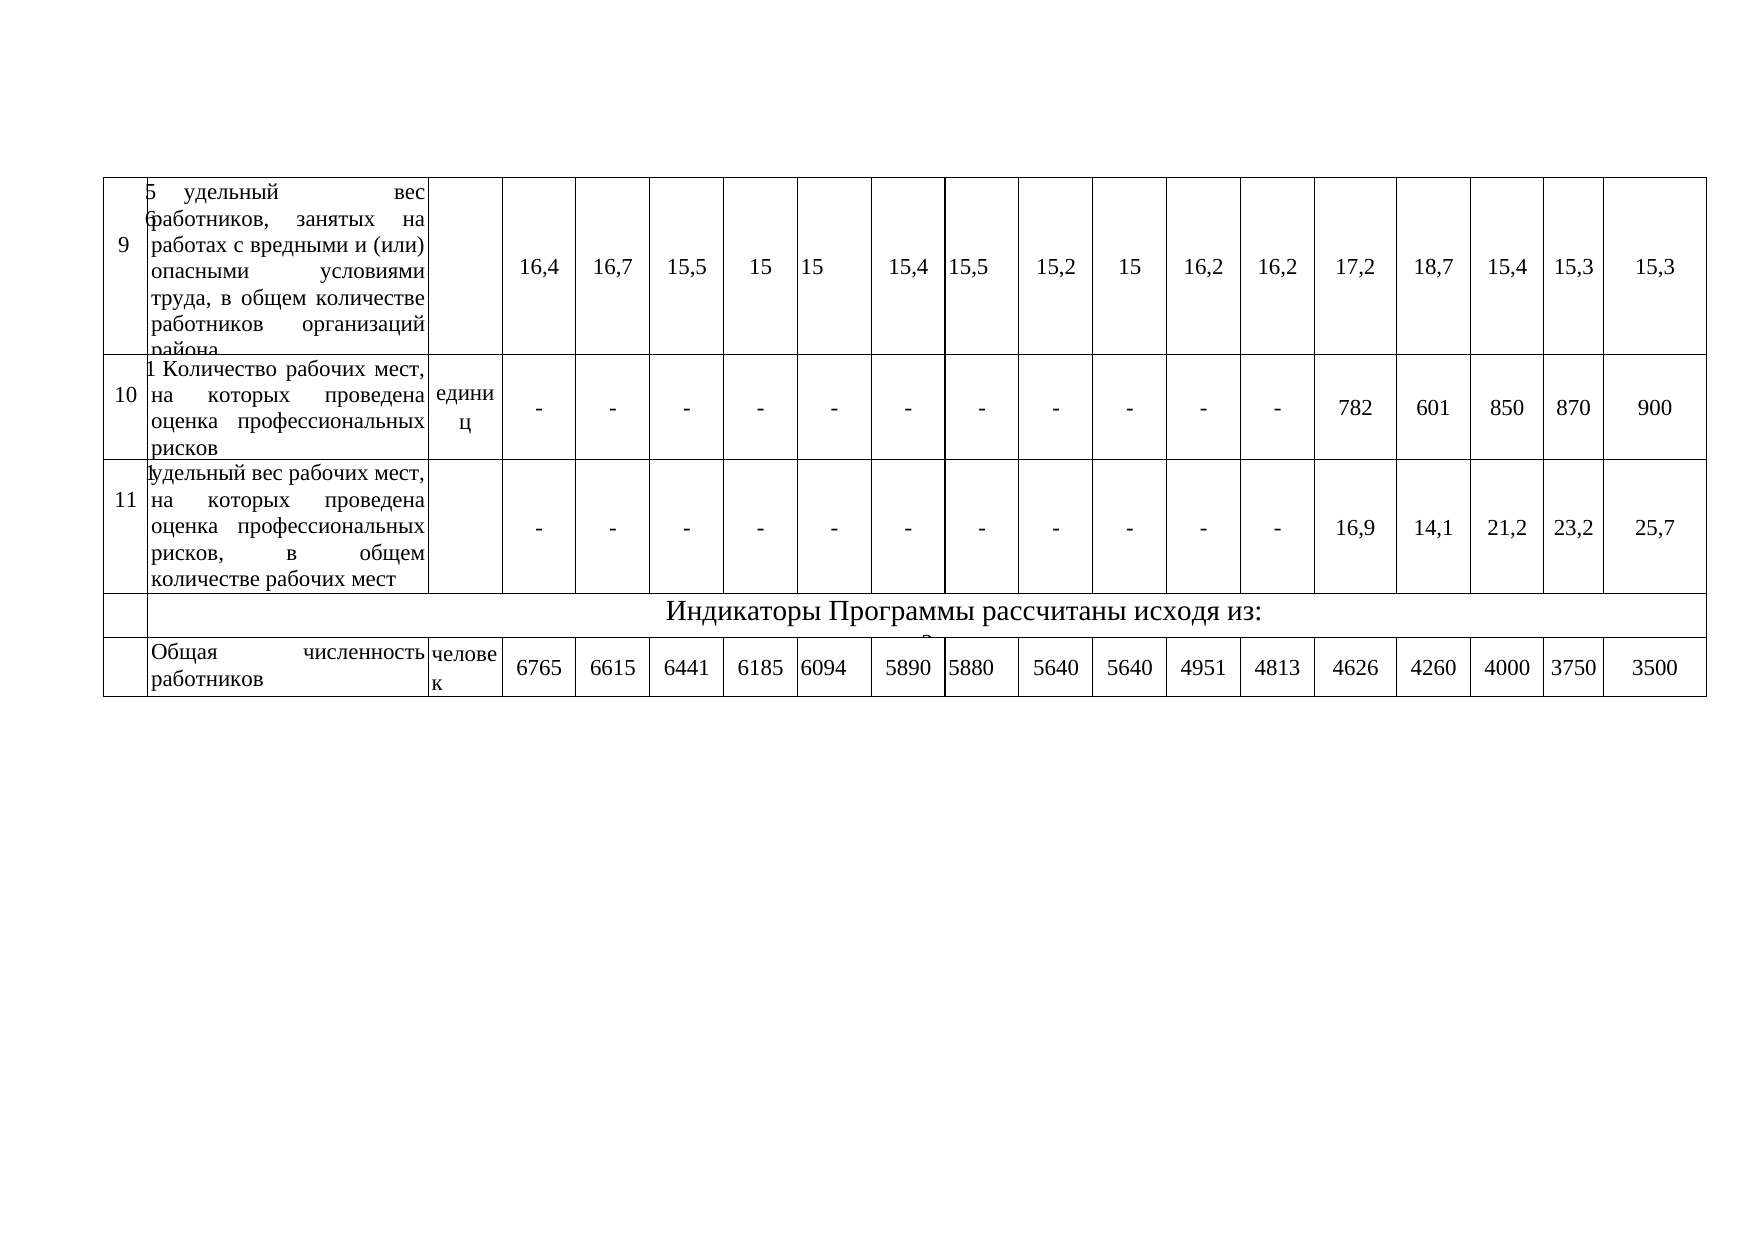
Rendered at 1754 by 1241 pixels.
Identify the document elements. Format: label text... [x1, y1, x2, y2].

table_cell 900 [1604, 355, 1706, 458]
table_cell 5640 [1093, 638, 1166, 696]
table_cell - [1241, 460, 1314, 593]
table_cell - [1167, 355, 1240, 458]
table_cell 15,4 [872, 178, 944, 353]
table_cell - [1019, 355, 1092, 458]
table_cell - [724, 460, 797, 593]
table_cell 23,2 [1544, 460, 1603, 593]
table_cell 17,2 [1315, 178, 1396, 353]
table_cell - [798, 355, 871, 458]
table_cell 25,7 [1604, 460, 1706, 593]
table_cell 4951 [1167, 638, 1240, 696]
table_cell - [1019, 460, 1092, 593]
table_cell [429, 460, 502, 593]
table_cell 21,2 [1471, 460, 1543, 593]
table_cell 6185 [724, 638, 797, 696]
table_cell 870 [1544, 355, 1603, 458]
table_cell - [872, 460, 944, 593]
table_cell 15 [724, 178, 797, 353]
table_cell 15,4 [1471, 178, 1543, 353]
table_cell 15,3 [1604, 178, 1706, 353]
table_cell - [798, 460, 871, 593]
table_cell 5640 [1019, 638, 1092, 696]
table_cell 4813 [1241, 638, 1314, 696]
table_cell 4626 [1315, 638, 1396, 696]
table_cell 5890 [872, 638, 944, 696]
table_cell [429, 178, 502, 353]
table_cell удельный вес работников, занятых на работах с вредными и (или) опасными условиями труда, в общем количестве работников организаций района [148, 178, 428, 353]
table_cell 111 [104, 460, 147, 593]
table_cell - [1241, 355, 1314, 458]
table_cell - [576, 460, 649, 593]
table_cell 4260 [1397, 638, 1470, 696]
table_cell 110 [104, 355, 147, 458]
table_cell 6615 [576, 638, 649, 696]
table_cell - [1093, 355, 1166, 458]
table_cell - [946, 460, 1018, 593]
table_cell 15,3 [1544, 178, 1603, 353]
table_cell человек [429, 638, 502, 696]
table_cell - [872, 355, 944, 458]
table_cell 850 [1471, 355, 1543, 458]
table_cell 601 [1397, 355, 1470, 458]
table_cell 14,1 [1397, 460, 1470, 593]
table_cell - [650, 460, 723, 593]
table_cell [104, 638, 147, 696]
table_cell Количество рабочих мест, на которых проведена оценка профессиональных рисков [148, 355, 428, 458]
table_cell - [576, 355, 649, 458]
table_cell 15,5 [650, 178, 723, 353]
table_cell 16,9 [1315, 460, 1396, 593]
table_cell [104, 594, 147, 637]
table_cell 4000 [1471, 638, 1543, 696]
table_cell 18,7 [1397, 178, 1470, 353]
table_cell 16,4 [503, 178, 575, 353]
table_cell 15 [1093, 178, 1166, 353]
table_cell - [946, 355, 1018, 458]
table_cell 16,2 [1241, 178, 1314, 353]
table_cell 15,5 [946, 178, 1018, 353]
table_cell 3750 [1544, 638, 1603, 696]
table_cell 5880 [946, 638, 1018, 696]
table_cell - [1167, 460, 1240, 593]
table_cell единиц [429, 355, 502, 458]
table_cell - [1093, 460, 1166, 593]
table_cell 3500 [1604, 638, 1706, 696]
table_cell 15 [798, 178, 871, 353]
table_cell 15,2 [1019, 178, 1092, 353]
table_cell удельный вес рабочих мест, на которых проведена оценка профессиональных рисков, в общем количестве рабочих мест [148, 460, 428, 593]
table_cell 6094 [798, 638, 871, 696]
table_cell Общая численность работников [148, 638, 428, 696]
table_cell - [650, 355, 723, 458]
table_cell 782 [1315, 355, 1396, 458]
table_cell - [724, 355, 797, 458]
table_cell - [503, 460, 575, 593]
table_cell 6441 [650, 638, 723, 696]
table_cell - [503, 355, 575, 458]
table_cell 16,7 [576, 178, 649, 353]
table_cell Индикаторы Программы рассчитаны исходя из: 2 [148, 594, 1706, 637]
table_cell 6765 [503, 638, 575, 696]
table_cell 16,2 [1167, 178, 1240, 353]
table_cell 5 6 9 [104, 178, 147, 353]
